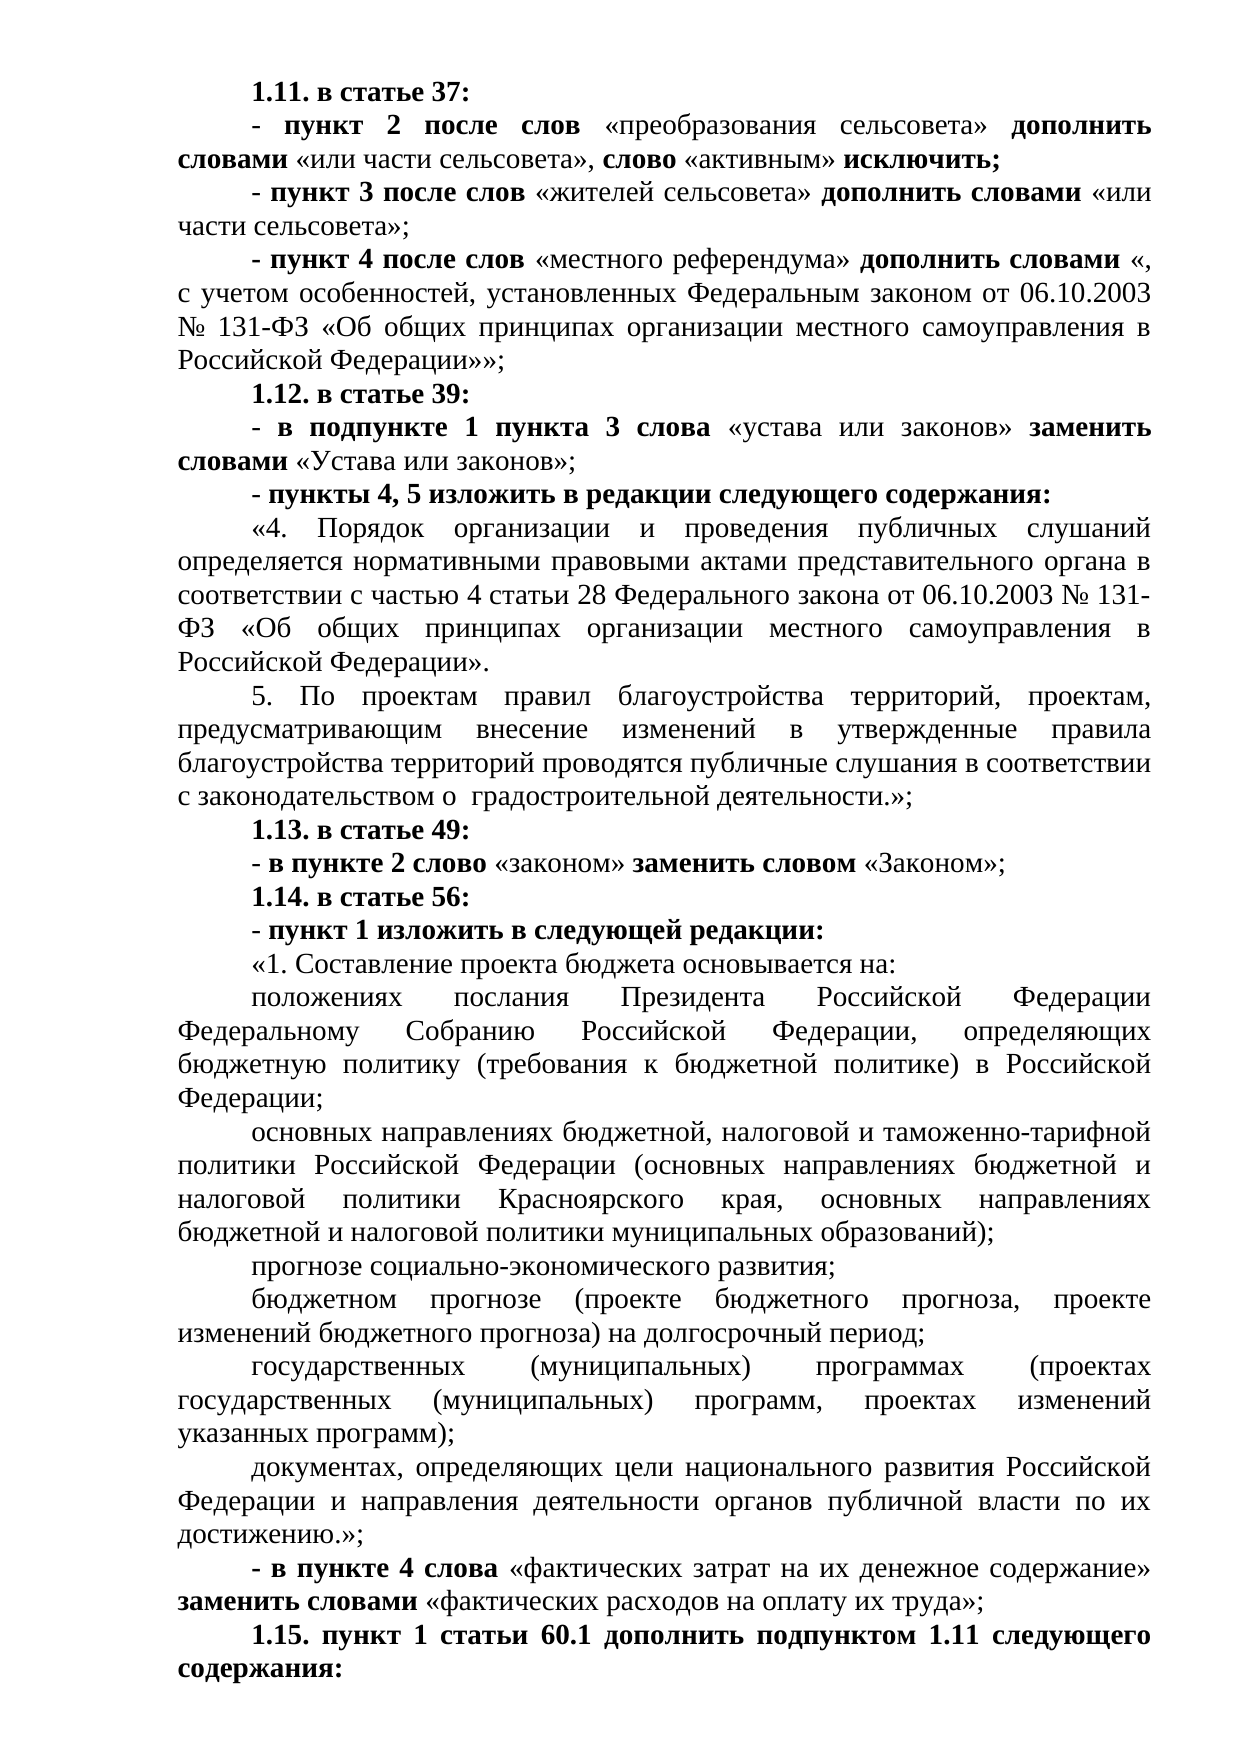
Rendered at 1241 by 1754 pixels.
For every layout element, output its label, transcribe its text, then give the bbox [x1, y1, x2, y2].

text «4. Порядок организации и проведения публичных слушаний определяется нормативными правовыми актами представительного органа в соответствии с частью 4 статьи 28 Федерального закона от 06.10.2003 № 131-ФЗ «Об общих принципах организации местного самоуправления в Российской Федерации». [177, 510, 1152, 678]
text - в пункте 2 слово «законом» заменить словом «Законом»; [177, 845, 1152, 879]
text - в пункте 4 слова «фактических затрат на их денежное содержание» заменить словами «фактических расходов на оплату их труда»; [177, 1550, 1152, 1617]
text положениях послания Президента Российской Федерации Федеральному Собранию Российской Федерации, определяющих бюджетную политику (требования к бюджетной политике) в Российской Федерации; [177, 979, 1152, 1114]
text 1.11. в статье 37: [177, 74, 1152, 107]
text - пункт 3 после слов «жителей сельсовета» дополнить словами «или части сельсовета»; [177, 174, 1152, 242]
text - в подпункте 1 пункта 3 слова «устава или законов» заменить словами «Устава или законов»; [177, 409, 1152, 476]
text 1.13. в статье 49: [177, 812, 1152, 845]
text - пункт 2 после слов «преобразования сельсовета» дополнить словами «или части сельсовета», слово «активным» исключить; [177, 107, 1152, 174]
text 1.15. пункт 1 статьи 60.1 дополнить подпунктом 1.11 следующего содержания: [177, 1617, 1152, 1684]
text 1.12. в статье 39: [177, 376, 1152, 409]
text «1. Составление проекта бюджета основывается на: [177, 946, 1152, 979]
text - пункт 1 изложить в следующей редакции: [177, 912, 1152, 946]
text 5. По проектам правил благоустройства территорий, проектам, предусматривающим внесение изменений в утвержденные правила благоустройства территорий проводятся публичные слушания в соответствии с законодательством о градостроительной деятельности.»; [177, 678, 1152, 812]
text - пункт 4 после слов «местного референдума» дополнить словами «, с учетом особенностей, установленных Федеральным законом от 06.10.2003 № 131-ФЗ «Об общих принципах организации местного самоуправления в Российской Федерации»»; [177, 242, 1152, 376]
text государственных (муниципальных) программах (проектах государственных (муниципальных) программ, проектах изменений указанных программ); [177, 1348, 1152, 1449]
text документах, определяющих цели национального развития Российской Федерации и направления деятельности органов публичной власти по их достижению.»; [177, 1449, 1152, 1550]
text - пункты 4, 5 изложить в редакции следующего содержания: [177, 476, 1152, 510]
text основных направлениях бюджетной, налоговой и таможенно-тарифной политики Российской Федерации (основных направлениях бюджетной и налоговой политики Красноярского края, основных направлениях бюджетной и налоговой политики муниципальных образований); [177, 1114, 1152, 1248]
text прогнозе социально-экономического развития; [177, 1248, 1152, 1281]
text бюджетном прогнозе (проекте бюджетного прогноза, проекте изменений бюджетного прогноза) на долгосрочный период; [177, 1281, 1152, 1348]
text 1.14. в статье 56: [177, 879, 1152, 912]
